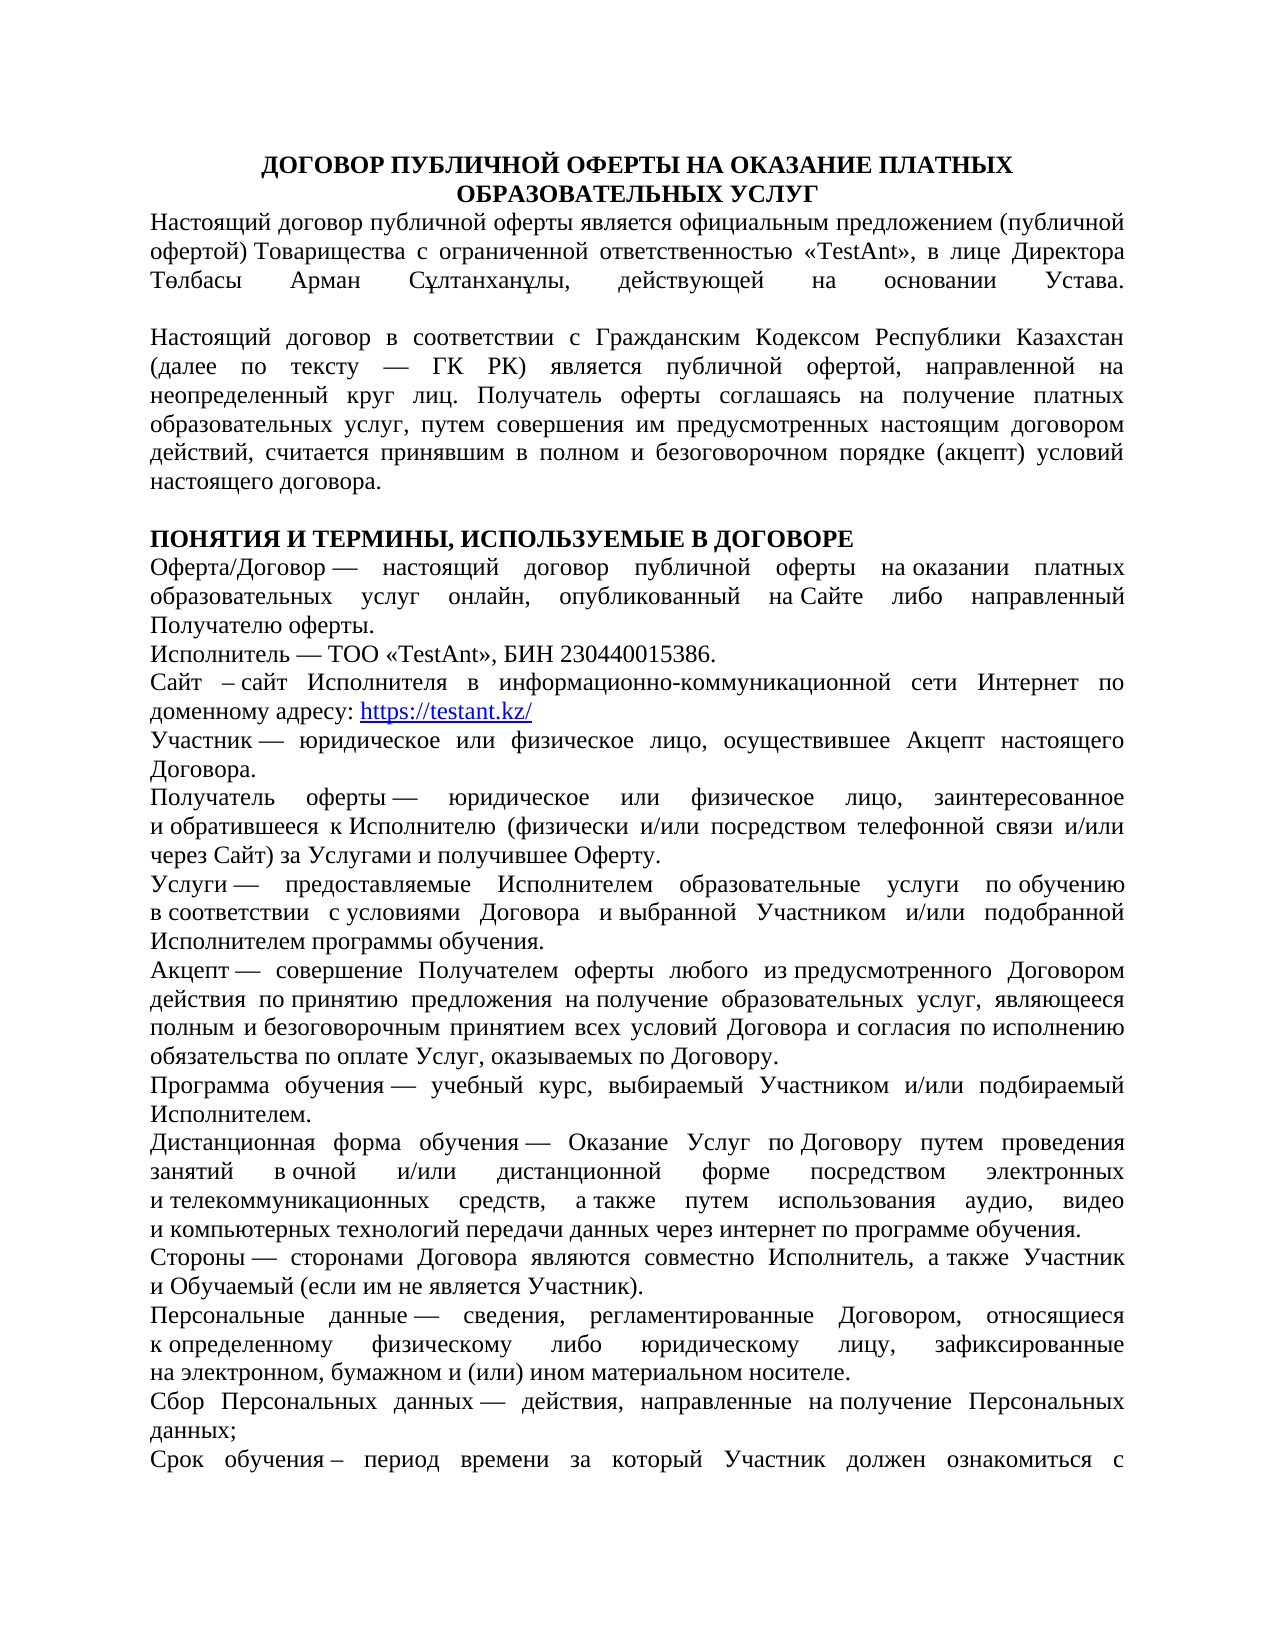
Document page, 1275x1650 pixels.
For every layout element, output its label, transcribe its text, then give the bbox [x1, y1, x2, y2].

text Акцепт — совершение Получателем оферты любого из предусмотренного Договором действия по принятию предложения на получение образовательных услуг, являющееся полным и безоговорочным принятием всех условий Договора и согласия по исполнению обязательства по оплате Услуг, оказываемых по Договору. [150, 955, 1125, 1070]
text Оферта/Договор — настоящий договор публичной оферты на оказании платных образовательных услуг онлайн, опубликованный на Сайте либо направленный Получателю оферты. [150, 552, 1125, 639]
text Стороны — сторонами Договора являются совместно Исполнитель, а также Участник и Обучаемый (если им не является Участник). [150, 1242, 1125, 1300]
text Услуги — предоставляемые Исполнителем образовательные услуги по обучению в соответствии с условиями Договора и выбранной Участником и/или подобранной Исполнителем программы обучения. [150, 869, 1125, 955]
text ПОНЯТИЯ И ТЕРМИНЫ, ИСПОЛЬЗУЕМЫЕ В ДОГОВОРЕ [150, 524, 1125, 552]
text Исполнитель — ТОО «TestAnt», БИН 230440015386. [150, 639, 1125, 667]
text Дистанционная форма обучения — Оказание Услуг по Договору путем проведения занятий в очной и/или дистанционной форме посредством электронных и телекоммуникационных средств, а также путем использования аудио, видео и компьютерных технологий передачи данных через интернет по программе обучения. [150, 1127, 1125, 1242]
text Сайт – сайт Исполнителя в информационно-коммуникационной сети Интернет по доменному адресу: https://testant.kz/ [150, 667, 1125, 725]
text Участник — юридическое или физическое лицо, осуществившее Акцепт настоящего Договора. [150, 725, 1125, 782]
text Персональные данные — сведения, регламентированные Договором, относящиеся к определенному физическому либо юридическому лицу, зафиксированные на электронном, бумажном и (или) ином материальном носителе. [150, 1300, 1125, 1386]
text Получатель оферты — юридическое или физическое лицо, заинтересованное и обратившееся к Исполнителю (физически и/или посредством телефонной связи и/или через Сайт) за Услугами и получившее Оферту. [150, 782, 1125, 869]
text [150, 1386, 1125, 1472]
text ДОГОВОР ПУБЛИЧНОЙ ОФЕРТЫ НА ОКАЗАНИЕ ПЛАТНЫХ ОБРАЗОВАТЕЛЬНЫХ УСЛУГ [150, 150, 1125, 207]
text Настоящий договор публичной оферты является официальным предложением (публичной офертой) Товарищества с ограниченной ответственностью «TestAnt», в лице Директора Төлбасы Арман Сұлтанханұлы, действующей на основании Устава. Настоящий договор в соответствии с Гражданским Кодексом Республики Казахстан (далее по тексту — ГК РК) является публичной офертой, направленной на неопределенный круг лиц. Получатель оферты соглашаясь на получение платных образовательных услуг, путем совершения им предусмотренных настоящим договором действий, считается принявшим в полном и безоговорочном порядке (акцепт) условий настоящего договора. [150, 207, 1125, 495]
text Программа обучения — учебный курс, выбираемый Участником и/или подбираемый Исполнителем. [150, 1070, 1125, 1127]
